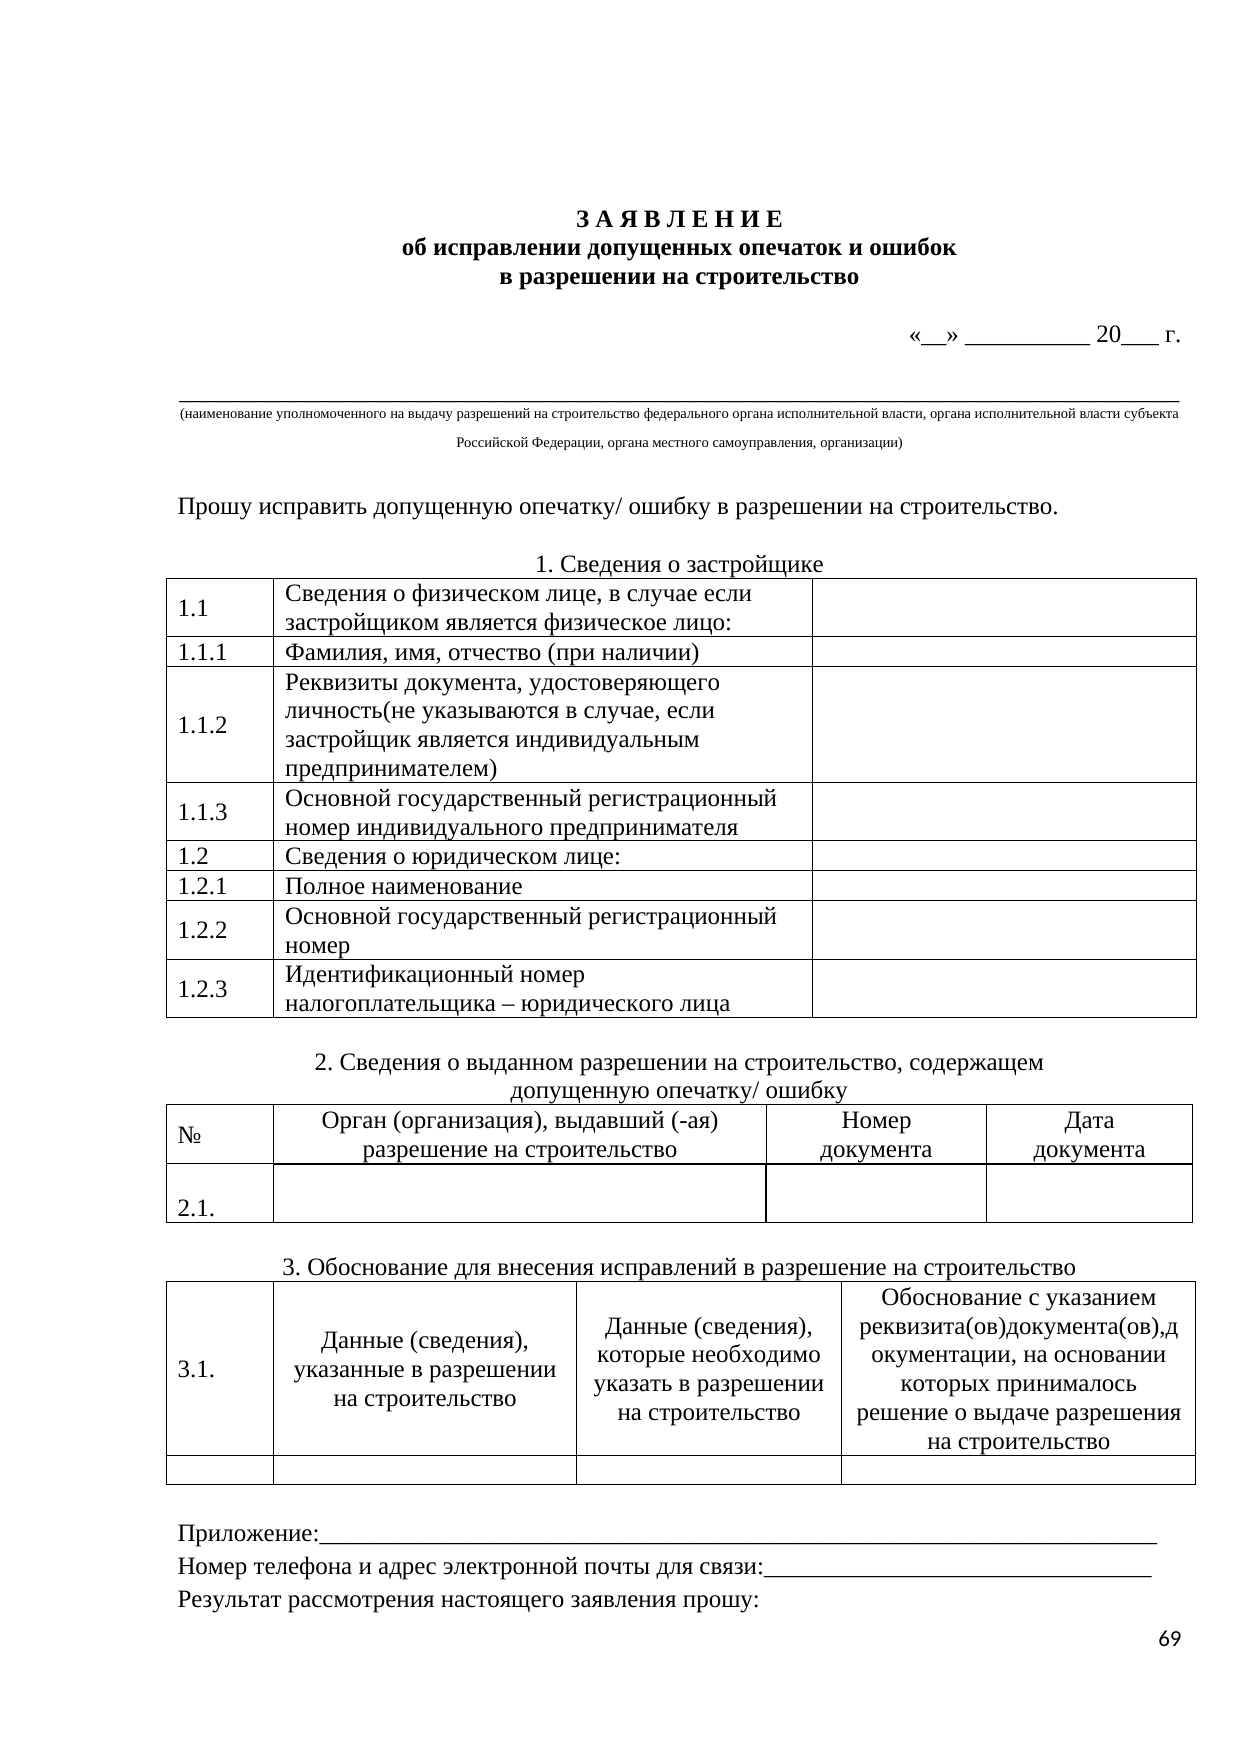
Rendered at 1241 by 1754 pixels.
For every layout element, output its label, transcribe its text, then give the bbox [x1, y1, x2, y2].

table_cell Основной государственный регистрационный номер индивидуального предпринимателя [274, 783, 812, 840]
table_header Обоснование с указанием реквизита(ов)документа(ов),документации, на основании которых принималось решение о выдаче разрешения на строительство [842, 1282, 1195, 1454]
table_cell Реквизиты документа, удостоверяющего личность(не указываются в случае, если застройщик является индивидуальным предпринимателем) [274, 667, 812, 782]
table_header 3.1. [167, 1282, 273, 1454]
table_cell Идентификационный номер налогоплательщика – юридического лица [274, 960, 812, 1017]
table_header Данные (сведения), которые необходимо указать в разрешении на строительство [577, 1282, 841, 1454]
table_cell [813, 871, 1196, 900]
table_cell [167, 1456, 273, 1484]
table_cell [274, 1165, 765, 1222]
table_cell [767, 1165, 986, 1222]
text 1. Сведения о застройщике [177, 520, 1181, 577]
table_cell 1.2 [167, 841, 273, 870]
text 2. Сведения о выданном разрешении на строительство, содержащем [177, 1047, 1181, 1076]
table_header Дата документа [987, 1105, 1192, 1163]
table_header № [167, 1105, 273, 1163]
table_cell [842, 1456, 1195, 1484]
table_header Номер документа [767, 1105, 986, 1163]
table_header 1.1 [167, 579, 273, 636]
table_header Сведения о физическом лице, в случае если застройщиком является физическое лицо: [274, 579, 812, 636]
table_cell [813, 960, 1196, 1017]
table_header Орган (организация), выдавший (-ая) разрешение на строительство [274, 1105, 766, 1163]
table_header [813, 579, 1196, 636]
table_cell Основной государственный регистрационный номер [274, 901, 812, 958]
table_cell [577, 1456, 841, 1484]
text Приложение:___________________________________________________________________ Номер телефона и адрес электронной почты для связи:_______________________________ [177, 1485, 1181, 1580]
table_cell 1.1.1 [167, 637, 273, 666]
table_cell Полное наименование [274, 871, 812, 900]
text 3. Обоснование для внесения исправлений в разрешение на строительство [177, 1252, 1181, 1281]
table_cell 1.2.2 [167, 901, 273, 958]
table_cell [813, 901, 1196, 958]
text З А Я В Л Е Н И Е об исправлении допущенных опечаток и ошибок в разрешении на строительство [177, 175, 1181, 290]
text ________________________________________________________________________________ (наименование уполномоченного на выдачу разрешений на строительство федерального органа исполнительной власти, органа исполнительной власти субъекта Российской Федерации, органа местного самоуправления, организации) [177, 376, 1181, 462]
text Прошу исправить допущенную опечатку/ ошибку в разрешении на строительство. [177, 462, 1181, 520]
table_cell 2.1. [167, 1164, 273, 1222]
table_cell 1.1.3 [167, 783, 273, 840]
table_header Данные (сведения), указанные в разрешении на строительство [274, 1282, 576, 1454]
table_cell Фамилия, имя, отчество (при наличии) [274, 637, 812, 666]
text Результат рассмотрения настоящего заявления прошу: [177, 1584, 1181, 1613]
text допущенную опечатку/ ошибку [177, 1076, 1181, 1104]
table_cell Сведения о юридическом лице: [274, 841, 812, 870]
table_cell [813, 637, 1196, 666]
table_cell [274, 1456, 576, 1484]
table_cell [813, 841, 1196, 870]
table_cell [813, 667, 1196, 782]
table_cell 1.2.3 [167, 960, 273, 1017]
table_cell 1.2.1 [167, 871, 273, 900]
table_cell [987, 1165, 1192, 1222]
table_cell 1.1.2 [167, 667, 273, 782]
table_cell [813, 783, 1196, 840]
text «__» __________ 20___ г. [177, 290, 1181, 347]
